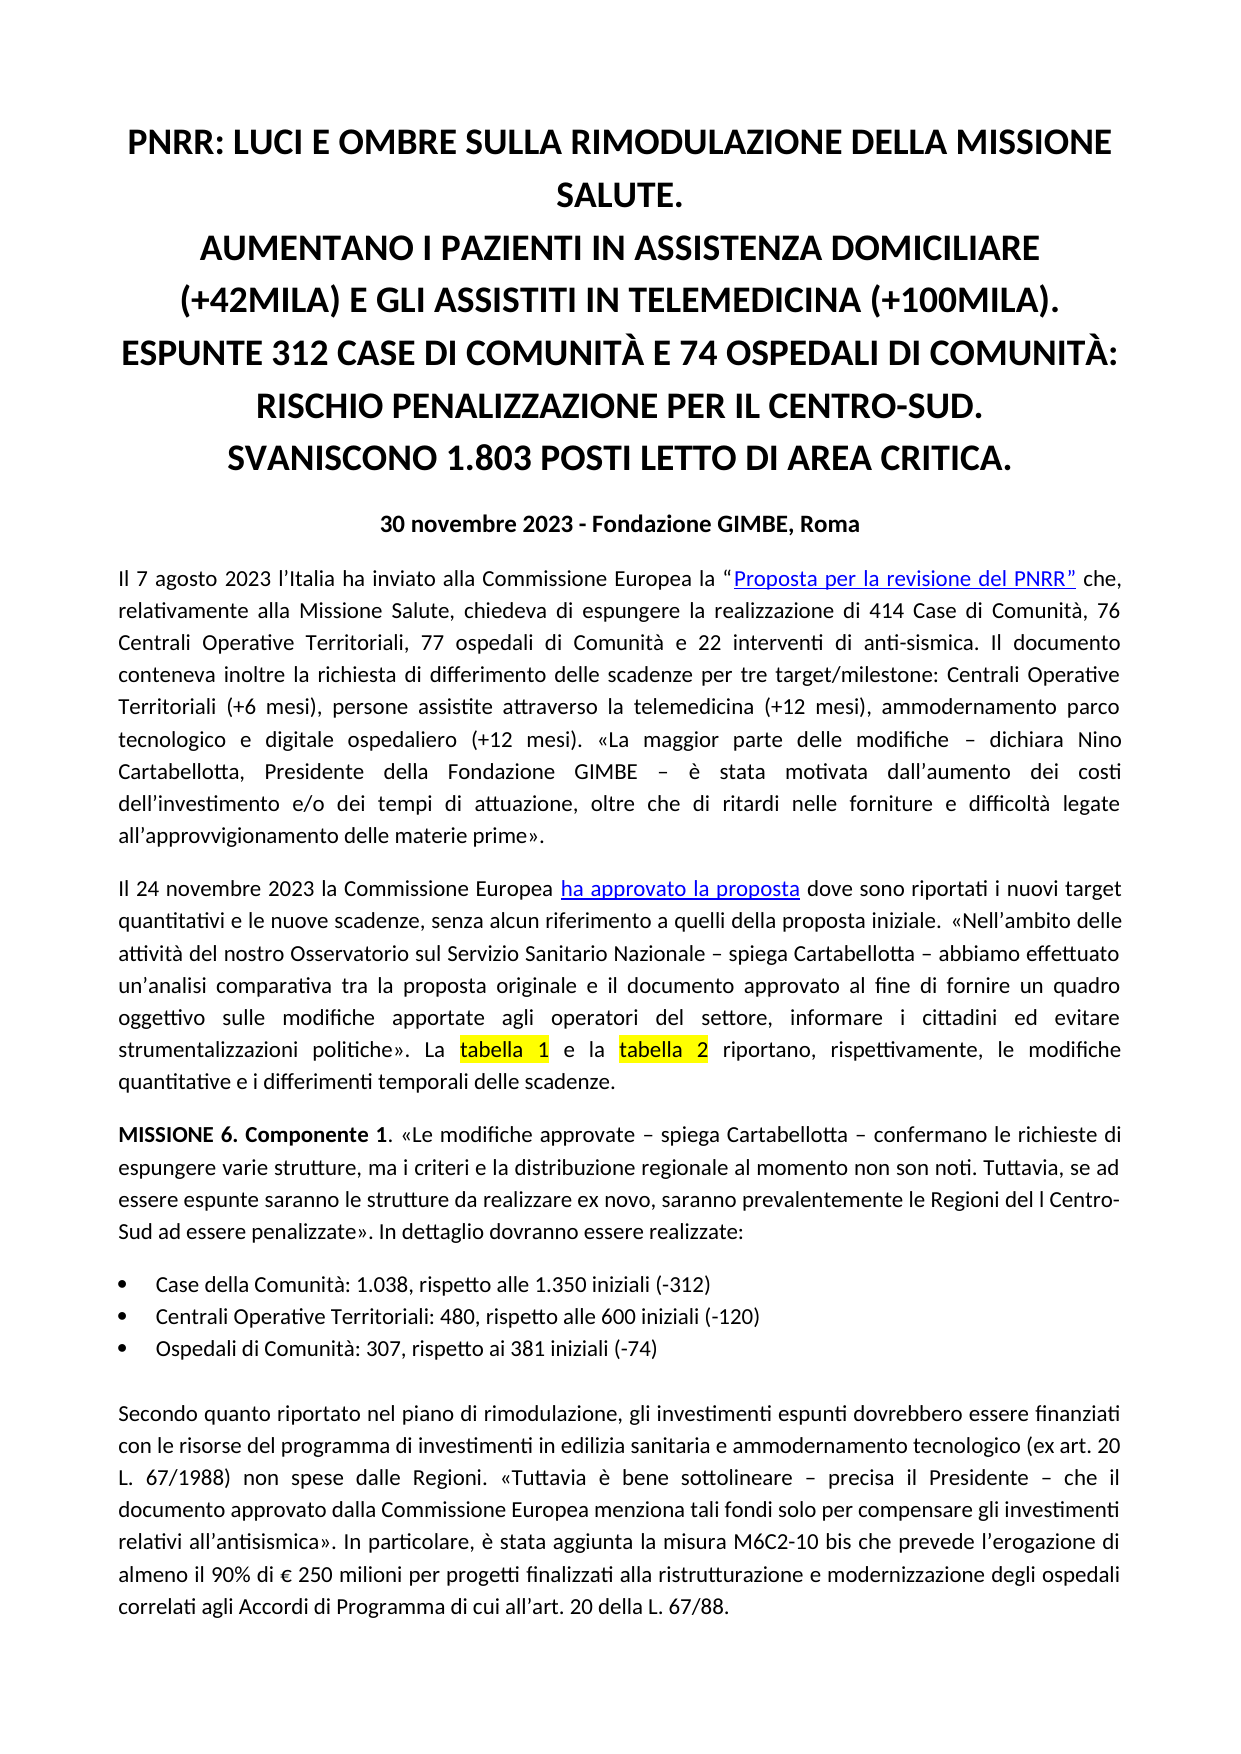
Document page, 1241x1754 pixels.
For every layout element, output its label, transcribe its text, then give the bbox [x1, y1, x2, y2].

text Il 24 novembre 2023 la Commissione Europea ha approvato la proposta dove sono riportati i nuovi target quantitativi e le nuove scadenze, senza alcun riferimento a quelli della proposta iniziale. «Nell’ambito delle attività del nostro Osservatorio sul Servizio Sanitario Nazionale – spiega Cartabellotta – abbiamo effettuato un’analisi comparativa tra la proposta originale e il documento approvato al fine di fornire un quadro oggettivo sulle modifiche apportate agli operatori del settore, informare i cittadini ed evitare strumentalizzazioni politiche». La tabella 1 e la tabella 2 riportano, rispettivamente, le modifiche quantitative e i differimenti temporali delle scadenze. [118, 874, 1122, 1095]
text Secondo quanto riportato nel piano di rimodulazione, gli investimenti espunti dovrebbero essere finanziati con le risorse del programma di investimenti in edilizia sanitaria e ammodernamento tecnologico (ex art. 20 L. 67/1988) non spese dalle Regioni. «Tuttavia è bene sottolineare – precisa il Presidente – che il documento approvato dalla Commissione Europea menziona tali fondi solo per compensare gli investimenti relativi all’antisismica». In particolare, è stata aggiunta la misura M6C2-10 bis che prevede l’erogazione di almeno il 90% di € 250 milioni per progetti finalizzati alla ristrutturazione e modernizzazione degli ospedali correlati agli Accordi di Programma di cui all’art. 20 della L. 67/88. [118, 1399, 1122, 1620]
list Centrali Operative Territoriali: 480, rispetto alle 600 iniziali (-120) [118, 1302, 1122, 1330]
text PNRR: LUCI E OMBRE SULLA RIMODULAZIONE DELLA MISSIONE SALUTE. AUMENTANO I PAZIENTI IN ASSISTENZA DOMICILIARE (+42MILA) E GLI ASSISTITI IN TELEMEDICINA (+100MILA). ESPUNTE 312 CASE DI COMUNITÀ E 74 OSPEDALI DI COMUNITÀ: RISCHIO PENALIZZAZIONE PER IL CENTRO-SUD. SVANISCONO 1.803 POSTI LETTO DI AREA CRITICA. [118, 118, 1122, 480]
text 30 novembre 2023 - Fondazione GIMBE, Roma [118, 508, 1122, 538]
text MISSIONE 6. Componente 1. «Le modifiche approvate – spiega Cartabellotta – confermano le richieste di espungere varie strutture, ma i criteri e la distribuzione regionale al momento non son noti. Tuttavia, se ad essere espunte saranno le strutture da realizzare ex novo, saranno prevalentemente le Regioni del l Centro-Sud ad essere penalizzate». In dettaglio dovranno essere realizzate: [118, 1120, 1122, 1245]
list Ospedali di Comunità: 307, rispetto ai 381 iniziali (-74) [118, 1334, 1122, 1362]
text Il 7 agosto 2023 l’Italia ha inviato alla Commissione Europea la “Proposta per la revisione del PNRR” che, relativamente alla Missione Salute, chiedeva di espungere la realizzazione di 414 Case di Comunità, 76 Centrali Operative Territoriali, 77 ospedali di Comunità e 22 interventi di anti-sismica. Il documento conteneva inoltre la richiesta di differimento delle scadenze per tre target/milestone: Centrali Operative Territoriali (+6 mesi), persone assistite attraverso la telemedicina (+12 mesi), ammodernamento parco tecnologico e digitale ospedaliero (+12 mesi). «La maggior parte delle modifiche – dichiara Nino Cartabellotta, Presidente della Fondazione GIMBE – è stata motivata dall’aumento dei costi dell’investimento e/o dei tempi di attuazione, oltre che di ritardi nelle forniture e difficoltà legate all’approvvigionamento delle materie prime». [118, 564, 1122, 849]
list Case della Comunità: 1.038, rispetto alle 1.350 iniziali (-312) [118, 1270, 1122, 1298]
